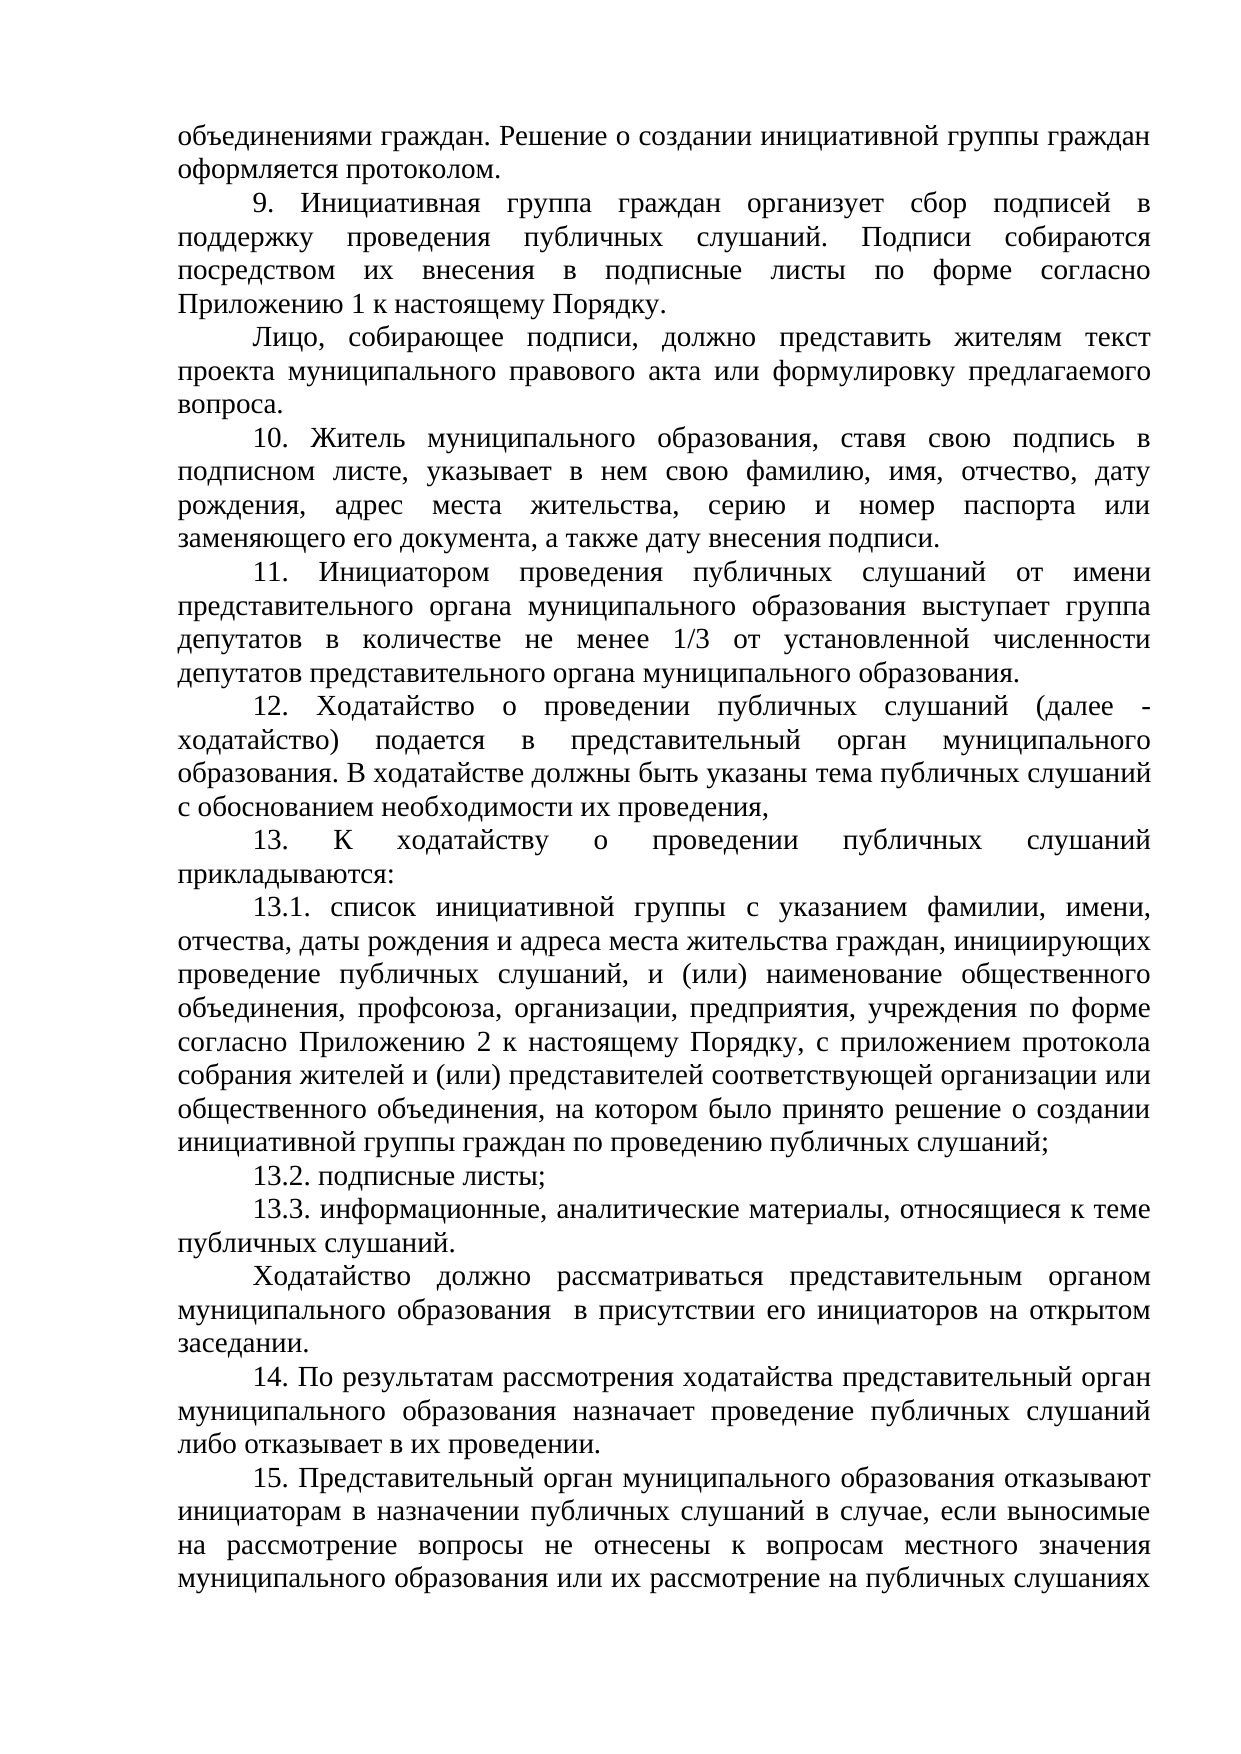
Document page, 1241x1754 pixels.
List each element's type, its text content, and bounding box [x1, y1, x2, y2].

text 13.1. список инициативной группы с указанием фамилии, имени, отчества, даты рождения и адреса места жительства граждан, инициирующих проведение публичных слушаний, и (или) наименование общественного объединения, профсоюза, организации, предприятия, учреждения по форме согласно Приложению 2 к настоящему Порядку, с приложением протокола собрания жителей и (или) представителей соответствующей организации или общественного объединения, на котором было принято решение о создании инициативной группы граждан по проведению публичных слушаний; [177, 889, 1152, 1158]
text 9. Инициативная группа граждан организует сбор подписей в поддержку проведения публичных слушаний. Подписи собираются посредством их внесения в подписные листы по форме согласно Приложению 1 к настоящему Порядку. [177, 185, 1152, 319]
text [177, 118, 1152, 185]
text 13.2. подписные листы; [177, 1158, 1152, 1191]
text 12. Ходатайство о проведении публичных слушаний (далее - ходатайство) подается в представительный орган муниципального образования. В ходатайстве должны быть указаны тема публичных слушаний с обоснованием необходимости их проведения, [177, 688, 1152, 822]
text 14. По результатам рассмотрения ходатайства представительный орган муниципального образования назначает проведение публичных слушаний либо отказывает в их проведении. [177, 1359, 1152, 1460]
text 13.3. информационные, аналитические материалы, относящиеся к теме публичных слушаний. [177, 1191, 1152, 1258]
text 13. К ходатайству о проведении публичных слушаний прикладываются: [177, 822, 1152, 889]
text 11. Инициатором проведения публичных слушаний от имени представительного органа муниципального образования выступает группа депутатов в количестве не менее 1/3 от установленной численности депутатов представительного органа муниципального образования. [177, 554, 1152, 688]
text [177, 1460, 1152, 1594]
text Лицо, собирающее подписи, должно представить жителям текст проекта муниципального правового акта или формулировку предлагаемого вопроса. [177, 319, 1152, 420]
text Ходатайство должно рассматриваться представительным органом муниципального образования в присутствии его инициаторов на открытом заседании. [177, 1258, 1152, 1359]
text 10. Житель муниципального образования, ставя свою подпись в подписном листе, указывает в нем свою фамилию, имя, отчество, дату рождения, адрес места жительства, серию и номер паспорта или заменяющего его документа, а также дату внесения подписи. [177, 420, 1152, 554]
